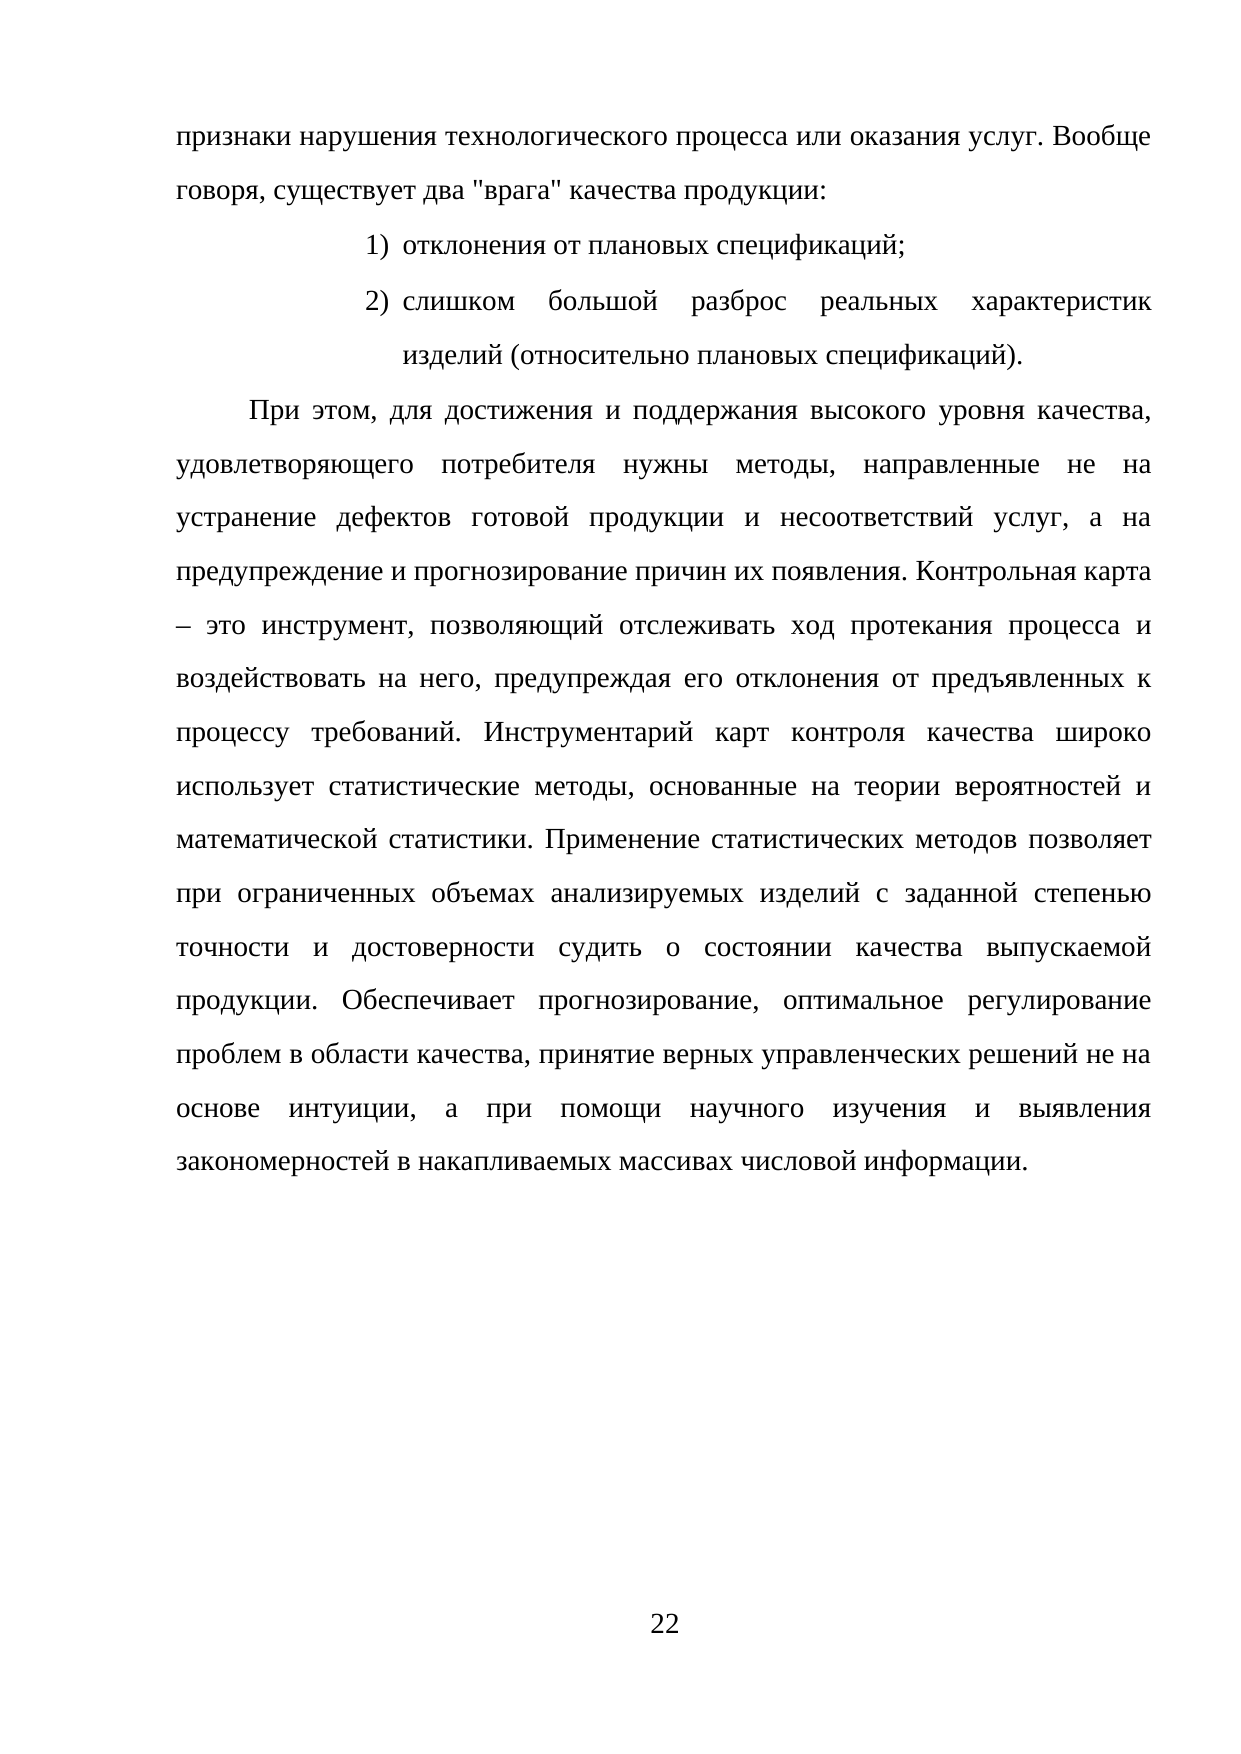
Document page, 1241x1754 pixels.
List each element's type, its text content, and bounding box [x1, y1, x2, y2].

text При этом, для достижения и поддержания высокого уровня качества, удовлетворяющего потребителя нужны методы, направленные не на устранение дефектов готовой продукции и несоответствий услуг, а на предупреждение и прогнозирование причин их появления. Контрольная карта – это инструмент, позволяющий отслеживать ход протекания процесса и воздействовать на него, предупреждая его отклонения от предъявленных к процессу требований. Инструментарий карт контроля качества широко использует статистические методы, основанные на теории вероятностей и математической статистики. Применение статистических методов позволяет при ограниченных объемах анализируемых изделий с заданной степенью точности и достоверности судить о состоянии качества выпускаемой продукции. Обеспечивает прогнозирование, оптимальное регулирование проблем в области качества, принятие верных управленческих решений не на основе интуиции, а при помощи научного изучения и выявления закономерностей в накапливаемых массивах числовой информации. [176, 392, 1152, 1177]
list слишком большой разброс реальных характеристик изделий (относительно плановых спецификаций). [365, 283, 1152, 371]
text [176, 118, 1152, 206]
list отклонения от плановых спецификаций; [365, 227, 1152, 261]
